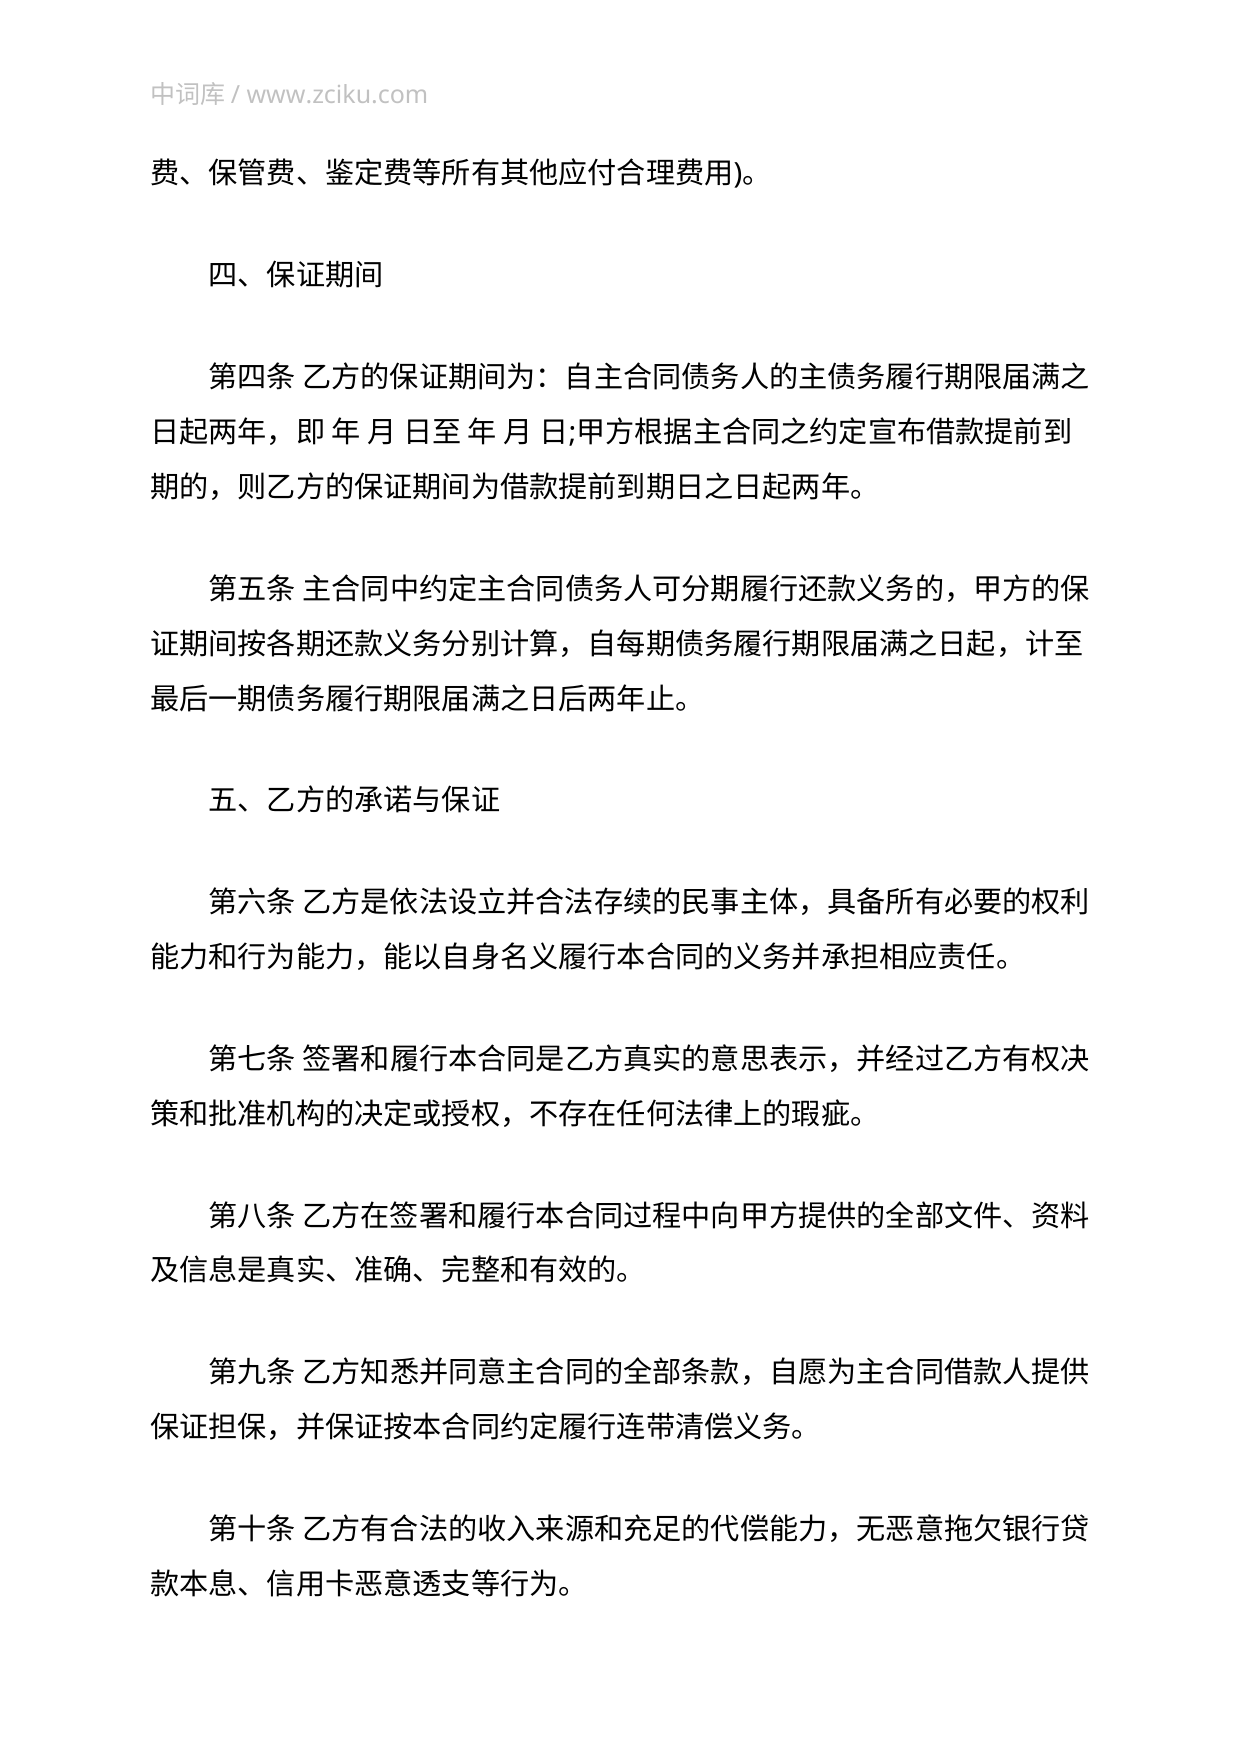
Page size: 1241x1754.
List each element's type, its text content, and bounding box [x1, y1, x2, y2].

text 第七条 签署和履行本合同是乙方真实的意思表示，并经过乙方有权决策和批准机构的决定或授权，不存在任何法律上的瑕疵。 [150, 1035, 1090, 1133]
text 第六条 乙方是依法设立并合法存续的民事主体，具备所有必要的权利能力和行为能力，能以自身名义履行本合同的义务并承担相应责任。 [150, 879, 1090, 976]
text 第九条 乙方知悉并同意主合同的全部条款，自愿为主合同借款人提供保证担保，并保证按本合同约定履行连带清偿义务。 [150, 1349, 1090, 1446]
text 第十条 乙方有合法的收入来源和充足的代偿能力，无恶意拖欠银行贷款本息、信用卡恶意透支等行为。 [150, 1505, 1090, 1603]
text 第八条 乙方在签署和履行本合同过程中向甲方提供的全部文件、资料及信息是真实、准确、完整和有效的。 [150, 1192, 1090, 1289]
text 第四条 乙方的保证期间为：自主合同债务人的主债务履行期限届满之日起两年，即 年 月 日至 年 月 日;甲方根据主合同之约定宣布借款提前到期的，则乙方的保证期间为借款提前到期日之日起两年。 [150, 354, 1090, 506]
text 五、乙方的承诺与保证 [150, 777, 1090, 819]
text 四、保证期间 [150, 252, 1090, 294]
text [150, 150, 1090, 192]
text 第五条 主合同中约定主合同债务人可分期履行还款义务的，甲方的保证期间按各期还款义务分别计算，自每期债务履行期限届满之日起，计至最后一期债务履行期限届满之日后两年止。 [150, 565, 1090, 717]
